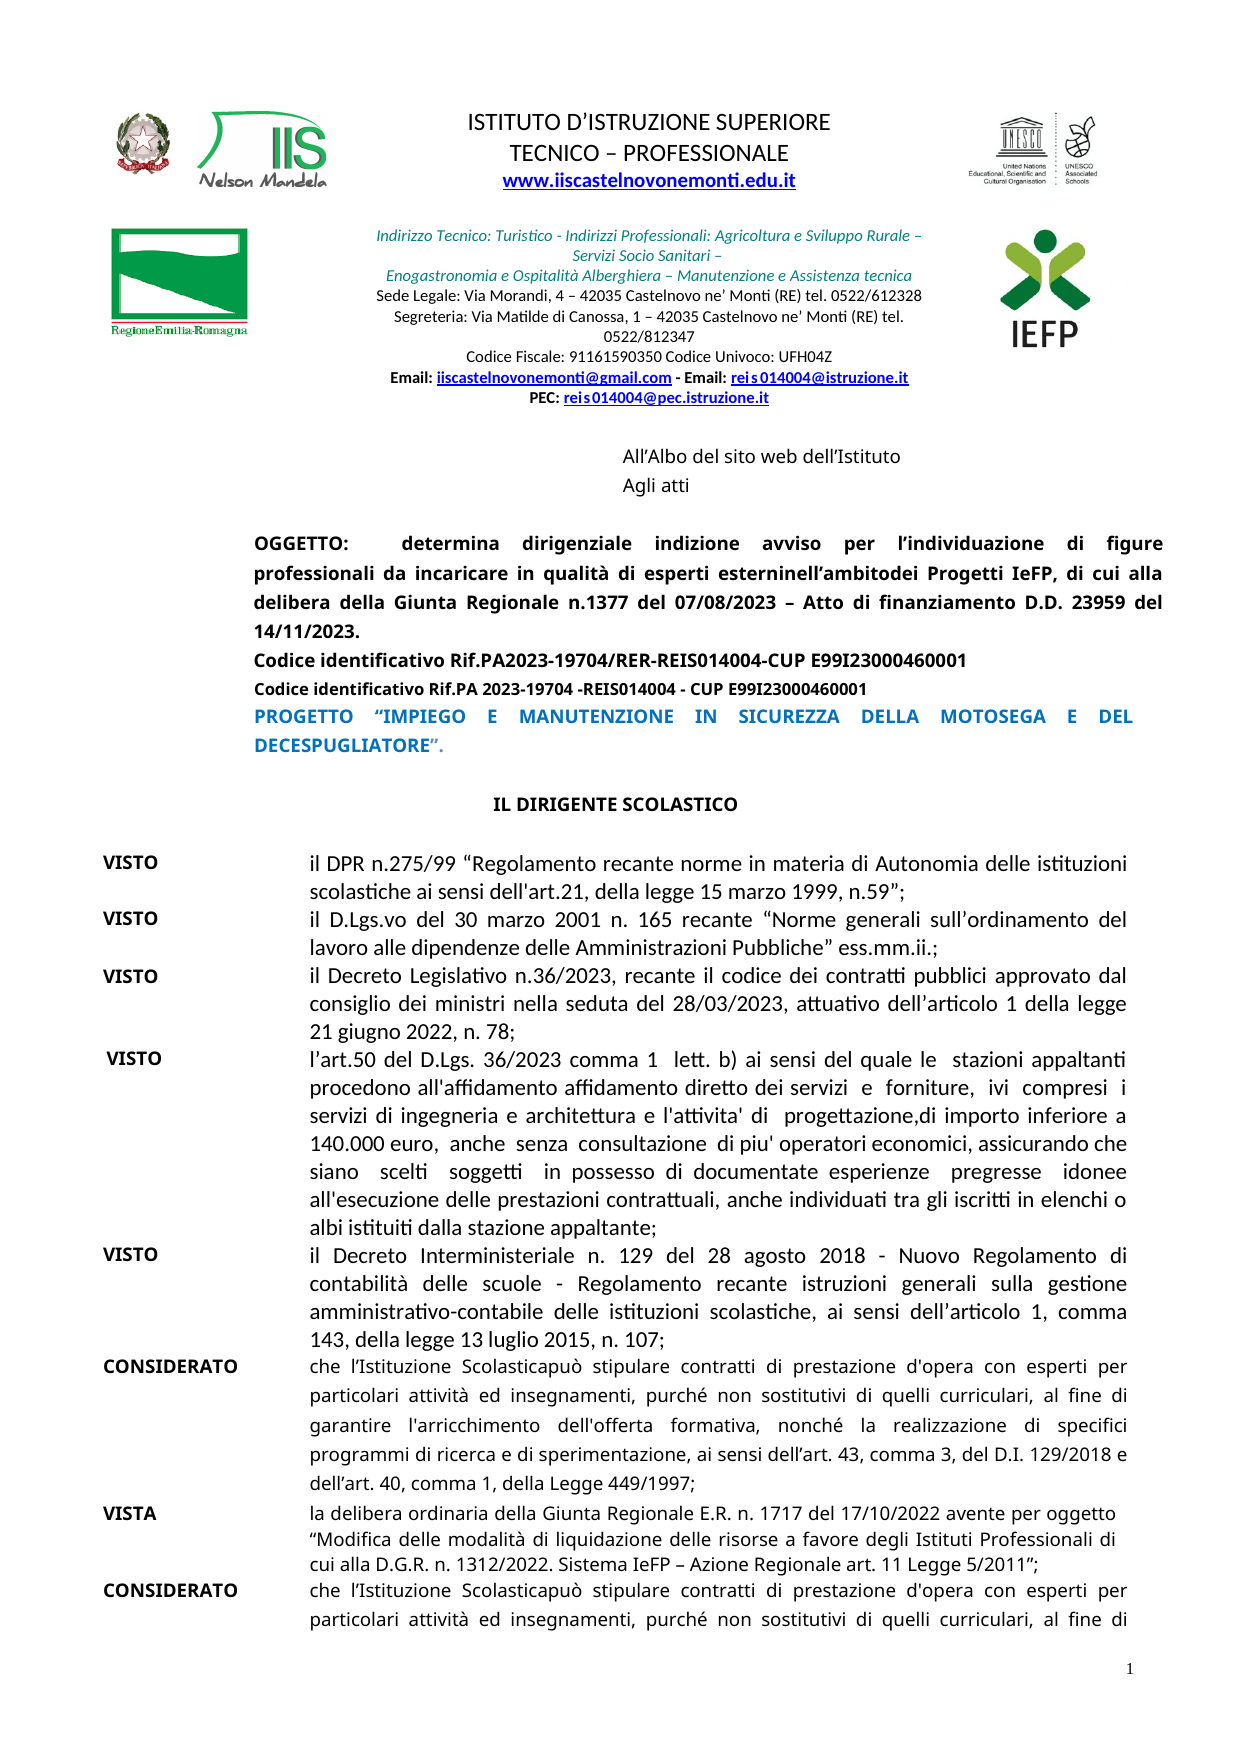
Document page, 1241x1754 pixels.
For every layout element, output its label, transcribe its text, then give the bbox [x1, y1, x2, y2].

table_header IL DIRIGENTE SCOLASTICO [92, 791, 1140, 849]
table_cell il Decreto Interministeriale n. 129 del 28 agosto 2018 - Nuovo Regolamento di contabilità delle scuole - Regolamento recante istruzioni generali sulla gestione amministrativo-contabile delle istituzioni scolastiche, ai sensi dell’articolo 1, comma 143, della legge 13 luglio 2015, n. 107; [298, 1241, 1140, 1353]
text OGGETTO: determina dirigenziale indizione avviso per l’individuazione di figure professionali da incaricare in qualità di esperti esterninell’ambitodei Progetti IeFP, di cui alla delibera della Giunta Regionale n.1377 del 07/08/2023 – Atto di finanziamento D.D. 23959 del 14/11/2023. [253, 531, 1163, 644]
picture [958, 224, 1132, 352]
table_cell [95, 225, 354, 436]
text Codice identificativo Rif.PA2023-19704/RER-REIS014004-CUP E99I23000460001 [253, 648, 1125, 673]
table_cell VISTO [92, 1241, 298, 1353]
table_cell VISTA [92, 1501, 298, 1577]
table_header ISTITUTO D’ISTRUZIONE SUPERIORE TECNICO – PROFESSIONALE www.iiscastelnovonemonti.edu.it [354, 106, 944, 225]
table_cell VISTO [92, 849, 298, 905]
table_cell la delibera ordinaria della Giunta Regionale E.R. n. 1717 del 17/10/2022 avente per oggetto “Modifica delle modalità di liquidazione delle risorse a favore degli Istituti Professionali di cui alla D.G.R. n. 1312/2022. Sistema IeFP – Azione Regionale art. 11 Legge 5/2011”; [298, 1501, 1140, 1577]
table_cell Indirizzo Tecnico: Turistico - Indirizzi Professionali: Agricoltura e Sviluppo Rurale – Servizi Socio Sanitari – Enogastronomia e Ospitalità Alberghiera – Manutenzione e Assistenza tecnica Sede Legale: Via Morandi, 4 – 42035 Castelnovo ne’ Monti (RE) tel. 0522/612328 Segreteria: Via Matilde di Canossa, 1 – 42035 Castelnovo ne’ Monti (RE) tel. 0522/812347 Codice Fiscale: 91161590350 Codice Univoco: UFH04Z Email: iiscastelnovonemonti@gmail.com - Email: reis014004@istruzione.it PEC: reis014004@pec.istruzione.it [354, 225, 944, 436]
text Codice identificativo Rif.PA 2023-19704 -REIS014004 - CUP E99I23000460001 [254, 677, 1140, 700]
table_cell CONSIDERATO [92, 1577, 298, 1632]
table_cell VISTO VISTO [92, 905, 298, 1045]
text All’Albo del sito web dell’Istituto [549, 443, 1134, 468]
table_header [944, 106, 1145, 225]
table_header [95, 106, 197, 225]
picture [197, 111, 327, 187]
picture [114, 111, 173, 174]
picture [959, 106, 1114, 194]
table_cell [298, 1577, 1140, 1632]
text PROGETTO “IMPIEGO E MANUTENZIONE IN SICUREZZA DELLA MOTOSEGA E DEL DECESPUGLIATORE”. [254, 703, 1134, 758]
table_cell [944, 225, 1145, 436]
table_cell CONSIDERATO [92, 1353, 298, 1501]
picture [106, 224, 254, 339]
table_cell il D.Lgs.vo del 30 marzo 2001 n. 165 recante “Norme generali sull’ordinamento del lavoro alle dipendenze delle Amministrazioni Pubbliche” ess.mm.ii.; il Decreto Legislativo n.36/2023, recante il codice dei contratti pubblici approvato dal consiglio dei ministri nella seduta del 28/03/2023, attuativo dell’articolo 1 della legge 21 giugno 2022, n. 78; [298, 905, 1140, 1045]
table_header [197, 106, 354, 225]
table_cell VISTO [92, 1045, 298, 1241]
text Agli atti [549, 472, 1134, 498]
table_cell l’art.50 del D.Lgs. 36/2023 comma 1 lett. b) ai sensi del quale le stazioni appaltanti procedono all'affidamento affidamento diretto dei servizi e forniture, ivi compresi i servizi di ingegneria e architettura e l'attivita' di progettazione,di importo inferiore a 140.000 euro, anche senza consultazione di piu' operatori economici, assicurando che siano scelti soggetti in possesso di documentate esperienze pregresse idonee all'esecuzione delle prestazioni contrattuali, anche individuati tra gli iscritti in elenchi o albi istituiti dalla stazione appaltante; [298, 1045, 1140, 1241]
table_cell il DPR n.275/99 “Regolamento recante norme in materia di Autonomia delle istituzioni scolastiche ai sensi dell'art.21, della legge 15 marzo 1999, n.59”; [298, 849, 1140, 905]
